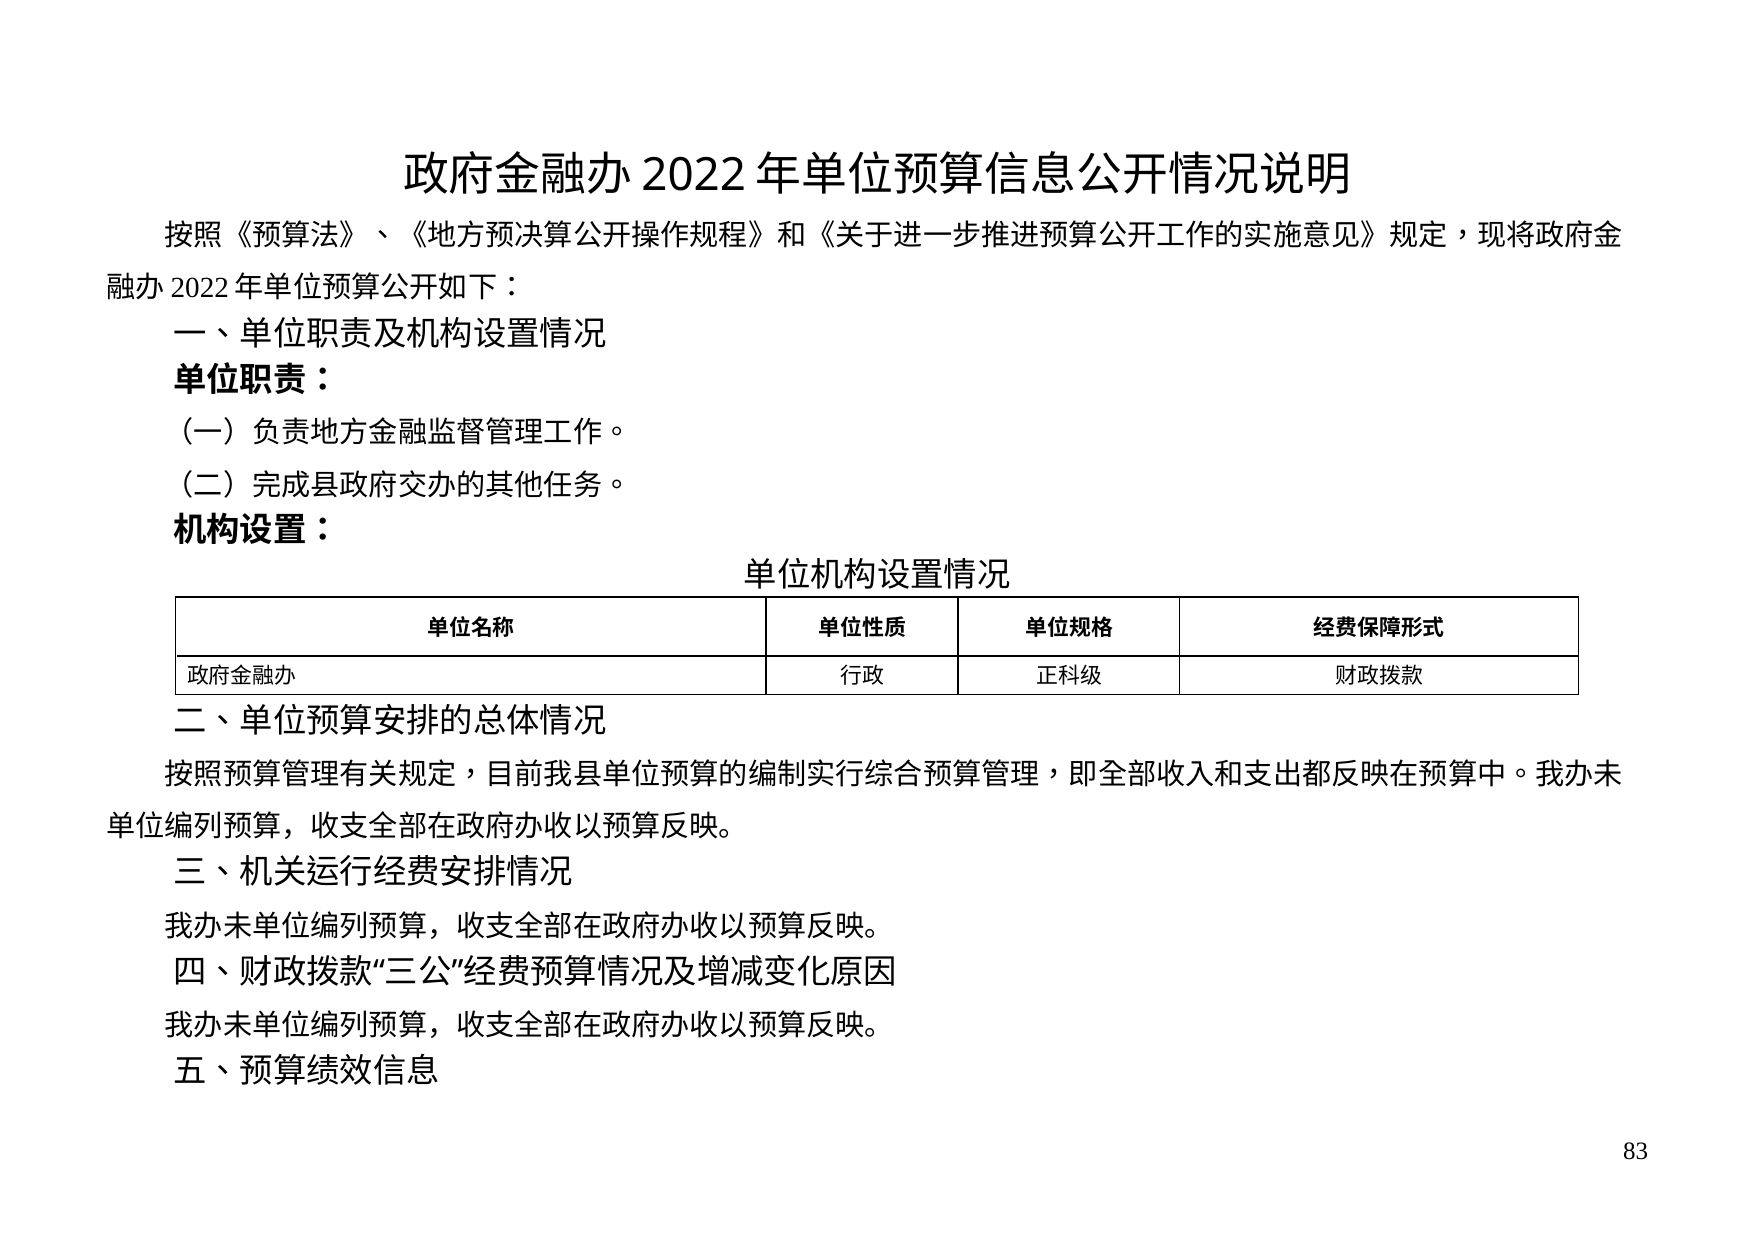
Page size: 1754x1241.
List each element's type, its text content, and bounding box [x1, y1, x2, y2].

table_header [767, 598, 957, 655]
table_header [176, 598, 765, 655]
text 二、单位预算安排的总体情况 [106, 696, 1648, 742]
text 按照预算管理有关规定，目前我县单位预算的编制实行综合预算管理，即全部收入和支出都反映在预算中。我办未单位编列预算，收支全部在政府办收以预算反映。 [106, 743, 1648, 847]
text 三、机关运行经费安排情况 [106, 848, 1648, 893]
text 我办未单位编列预算，收支全部在政府办收以预算反映。 [106, 994, 1648, 1046]
text 单位职责： [106, 356, 1648, 401]
text 四、财政拨款“三公”经费预算情况及增减变化原因 [106, 948, 1648, 993]
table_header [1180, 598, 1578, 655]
text 一、单位职责及机构设置情况 [106, 309, 1648, 355]
text 机构设置： [106, 505, 1648, 551]
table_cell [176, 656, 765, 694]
text （二）完成县政府交办的其他任务。 [106, 453, 1648, 505]
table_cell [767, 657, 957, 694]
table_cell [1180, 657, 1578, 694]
text 按照《预算法》、《地方预决算公开操作规程》和《关于进一步推进预算公开工作的实施意见》规定，现将政府金融办2022年单位预算公开如下： [106, 204, 1648, 308]
text 单位机构设置情况 [106, 551, 1648, 596]
text （一）负责地方金融监督管理工作。 [106, 401, 1648, 453]
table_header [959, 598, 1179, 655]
text 政府金融办2022年单位预算信息公开情况说明 [106, 142, 1648, 204]
text 五、预算绩效信息 [106, 1047, 1648, 1093]
text 我办未单位编列预算，收支全部在政府办收以预算反映。 [106, 894, 1648, 947]
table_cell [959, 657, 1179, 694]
